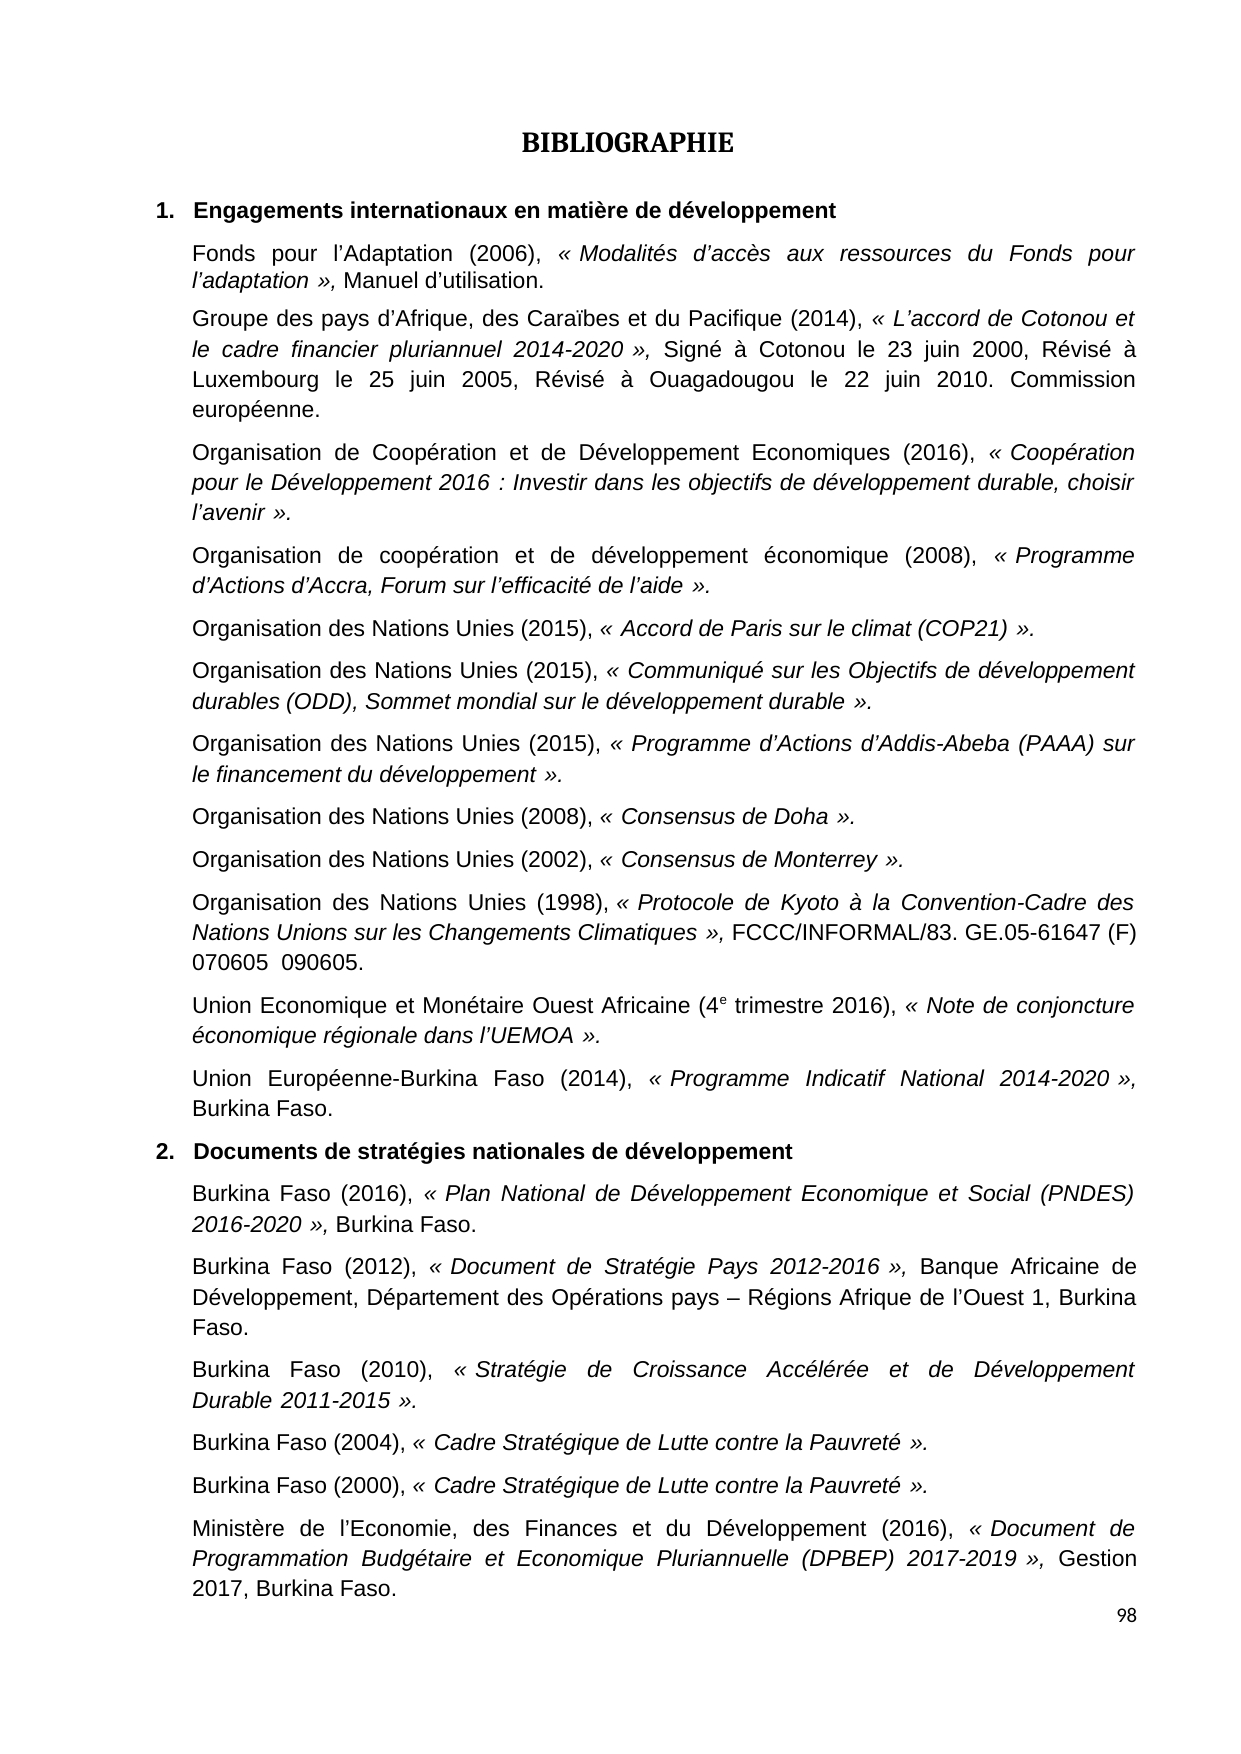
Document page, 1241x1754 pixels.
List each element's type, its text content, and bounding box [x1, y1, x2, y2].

text Burkina Faso (2010), « Stratégie de Croissance Accélérée et de Développement Durable 2011-2015 ». [192, 1356, 1137, 1413]
text Organisation de coopération et de développement économique (2008), « Programme d’Actions d’Accra, Forum sur l’efficacité de l’aide ». [192, 542, 1137, 598]
text Organisation des Nations Unies (2008), « Consensus de Doha ». [192, 803, 1137, 830]
text Organisation des Nations Unies (2015), « Accord de Paris sur le climat (COP21) ». [192, 615, 1137, 641]
text Organisation de Coopération et de Développement Economiques (2016), « Coopération pour le Développement 2016 : Investir dans les objectifs de développement durable, choisir l’avenir ». [192, 439, 1137, 526]
text Groupe des pays d’Afrique, des Caraïbes et du Pacifique (2014), « L’accord de Cotonou et le cadre financier pluriannuel 2014-2020 », Signé à Cotonou le 23 juin 2000, Révisé à Luxembourg le 25 juin 2005, Révisé à Ouagadougou le 22 juin 2010. Commission européenne. [192, 305, 1137, 422]
text Organisation des Nations Unies (1998), « Protocole de Kyoto à la Convention-Cadre des Nations Unions sur les Changements Climatiques », FCCC/INFORMAL/83. GE.05-61647 (F) 070605 090605. [192, 889, 1137, 976]
text Organisation des Nations Unies (2015), « Communiqué sur les Objectifs de développement durables (ODD), Sommet mondial sur le développement durable ». [192, 657, 1137, 714]
text Burkina Faso (2000), « Cadre Stratégique de Lutte contre la Pauvreté ». [192, 1472, 1137, 1498]
text Burkina Faso (2016), « Plan National de Développement Economique et Social (PNDES) 2016-2020 », Burkina Faso. [192, 1180, 1137, 1237]
list Engagements internationaux en matière de développement [156, 197, 1137, 224]
text Union Européenne-Burkina Faso (2014), « Programme Indicatif National 2014-2020 », Burkina Faso. [192, 1065, 1137, 1121]
text Organisation des Nations Unies (2002), « Consensus de Monterrey ». [192, 846, 1137, 872]
text Fonds pour l’Adaptation (2006), « Modalités d’accès aux ressources du Fonds pour l’adaptation », Manuel d’utilisation. [192, 240, 1137, 293]
text Burkina Faso (2004), « Cadre Stratégique de Lutte contre la Pauvreté ». [192, 1429, 1137, 1456]
text Burkina Faso (2012), « Document de Stratégie Pays 2012-2016 », Banque Africaine de Développement, Département des Opérations pays – Régions Afrique de l’Ouest 1, Burkina Faso. [192, 1253, 1137, 1340]
text Union Economique et Monétaire Ouest Africaine (4e trimestre 2016), « Note de conjoncture économique régionale dans l’UEMOA ». [192, 992, 1137, 1048]
text Ministère de l’Economie, des Finances et du Développement (2016), « Document de Programmation Budgétaire et Economique Pluriannuelle (DPBEP) 2017-2019 », Gestion 2017, Burkina Faso. [192, 1515, 1137, 1602]
list Documents de stratégies nationales de développement [156, 1138, 1137, 1164]
title BIBLIOGRAPHIE [118, 126, 1137, 160]
text Organisation des Nations Unies (2015), « Programme d’Actions d’Addis-Abeba (PAAA) sur le financement du développement ». [192, 730, 1137, 787]
